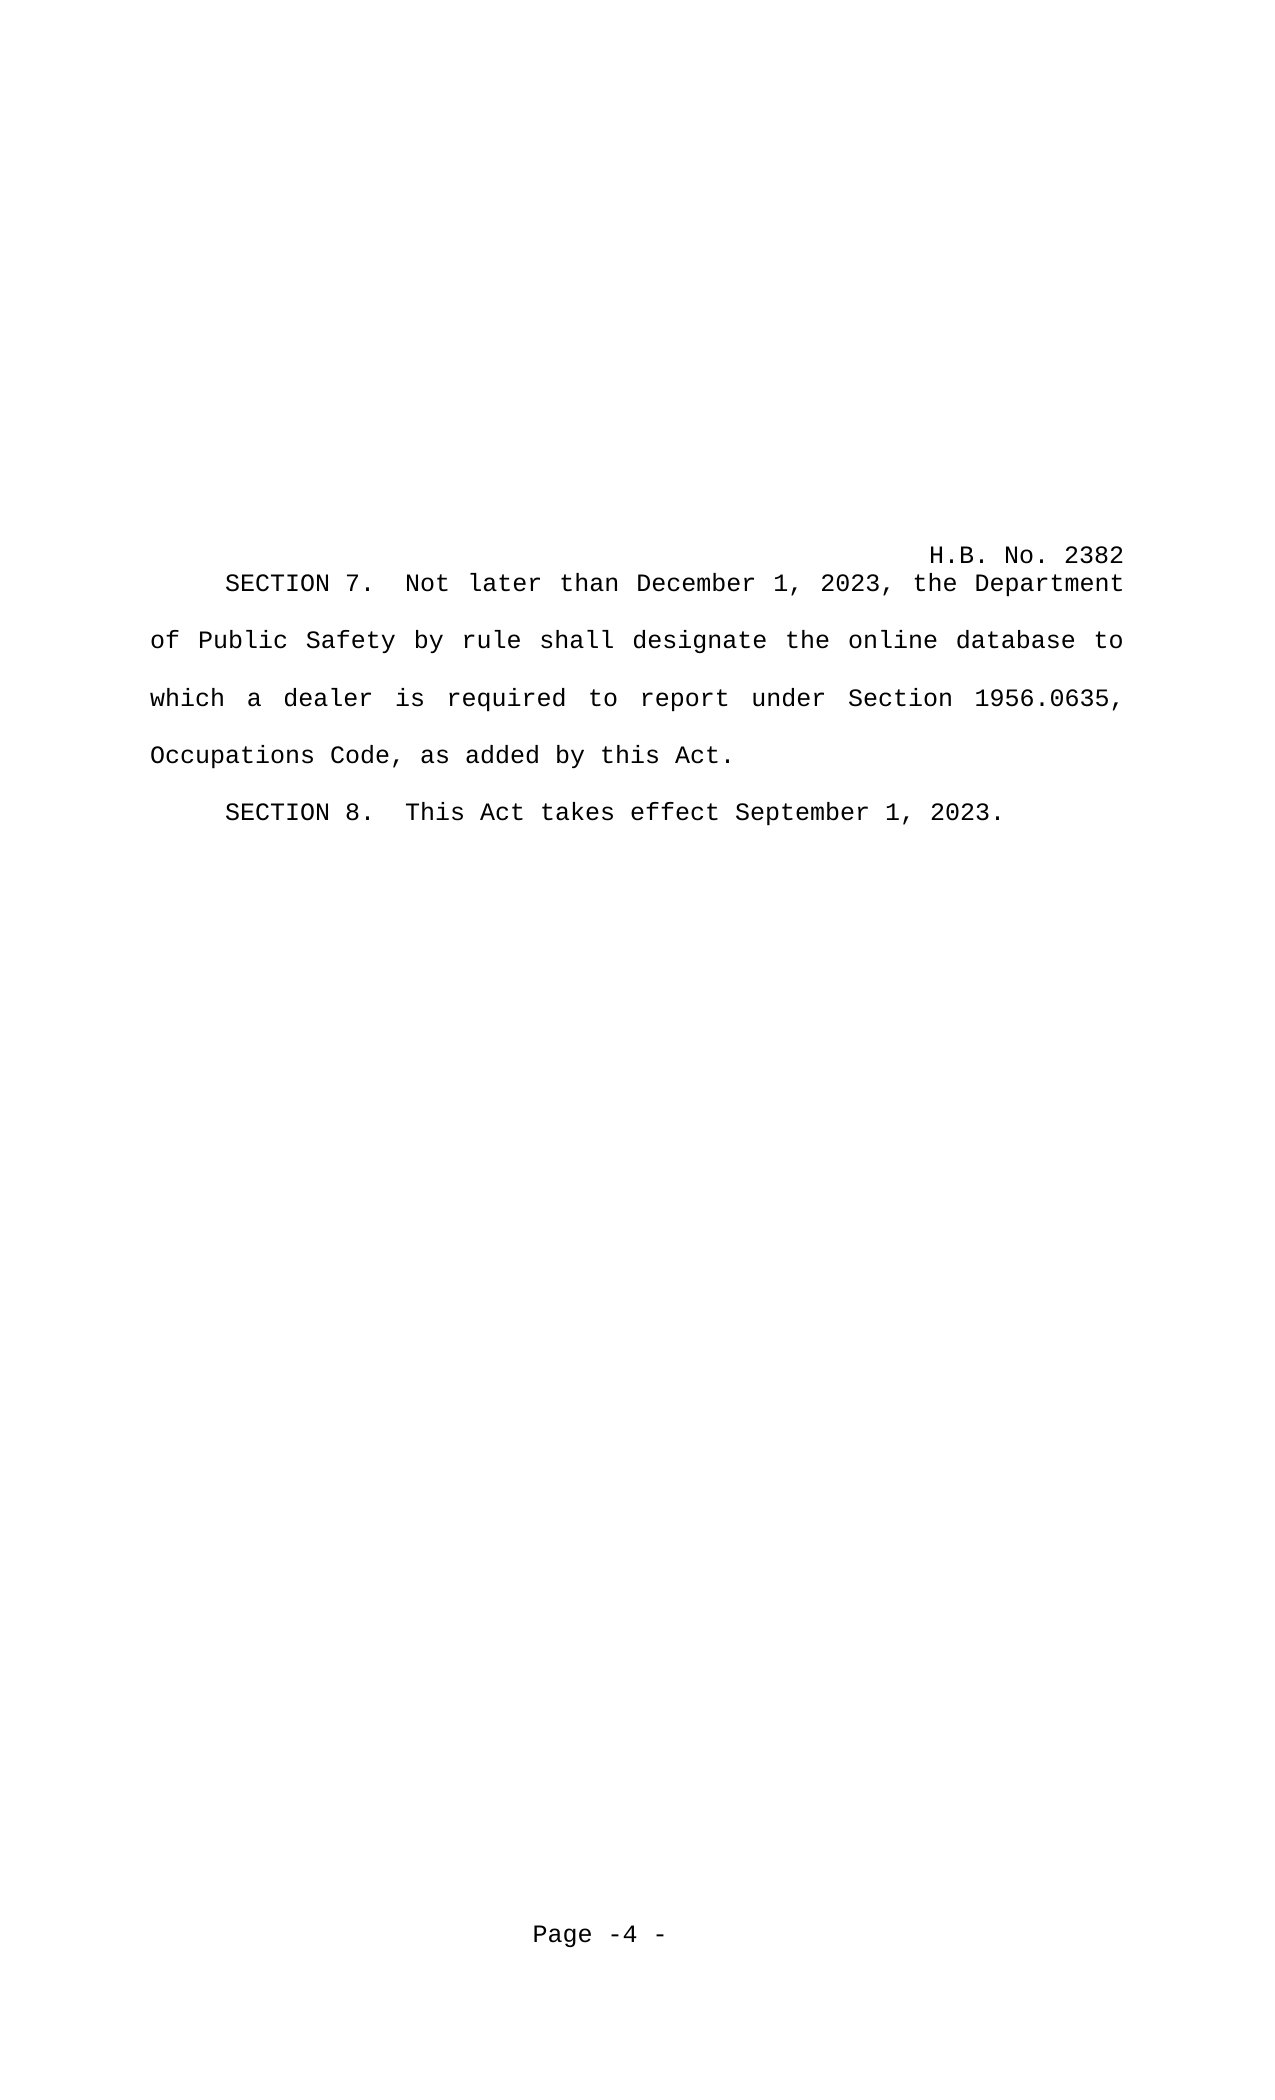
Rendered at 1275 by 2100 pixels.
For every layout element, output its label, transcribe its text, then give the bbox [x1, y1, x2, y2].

text SECTION 8. This Act takes effect September 1, 2023. [150, 799, 1125, 828]
text SECTION 7. Not later than December 1, 2023, the Department of Public Safety by rule shall designate the online database to which a dealer is required to report under Section 1956.0635, Occupations Code, as added by this Act. [150, 571, 1125, 771]
